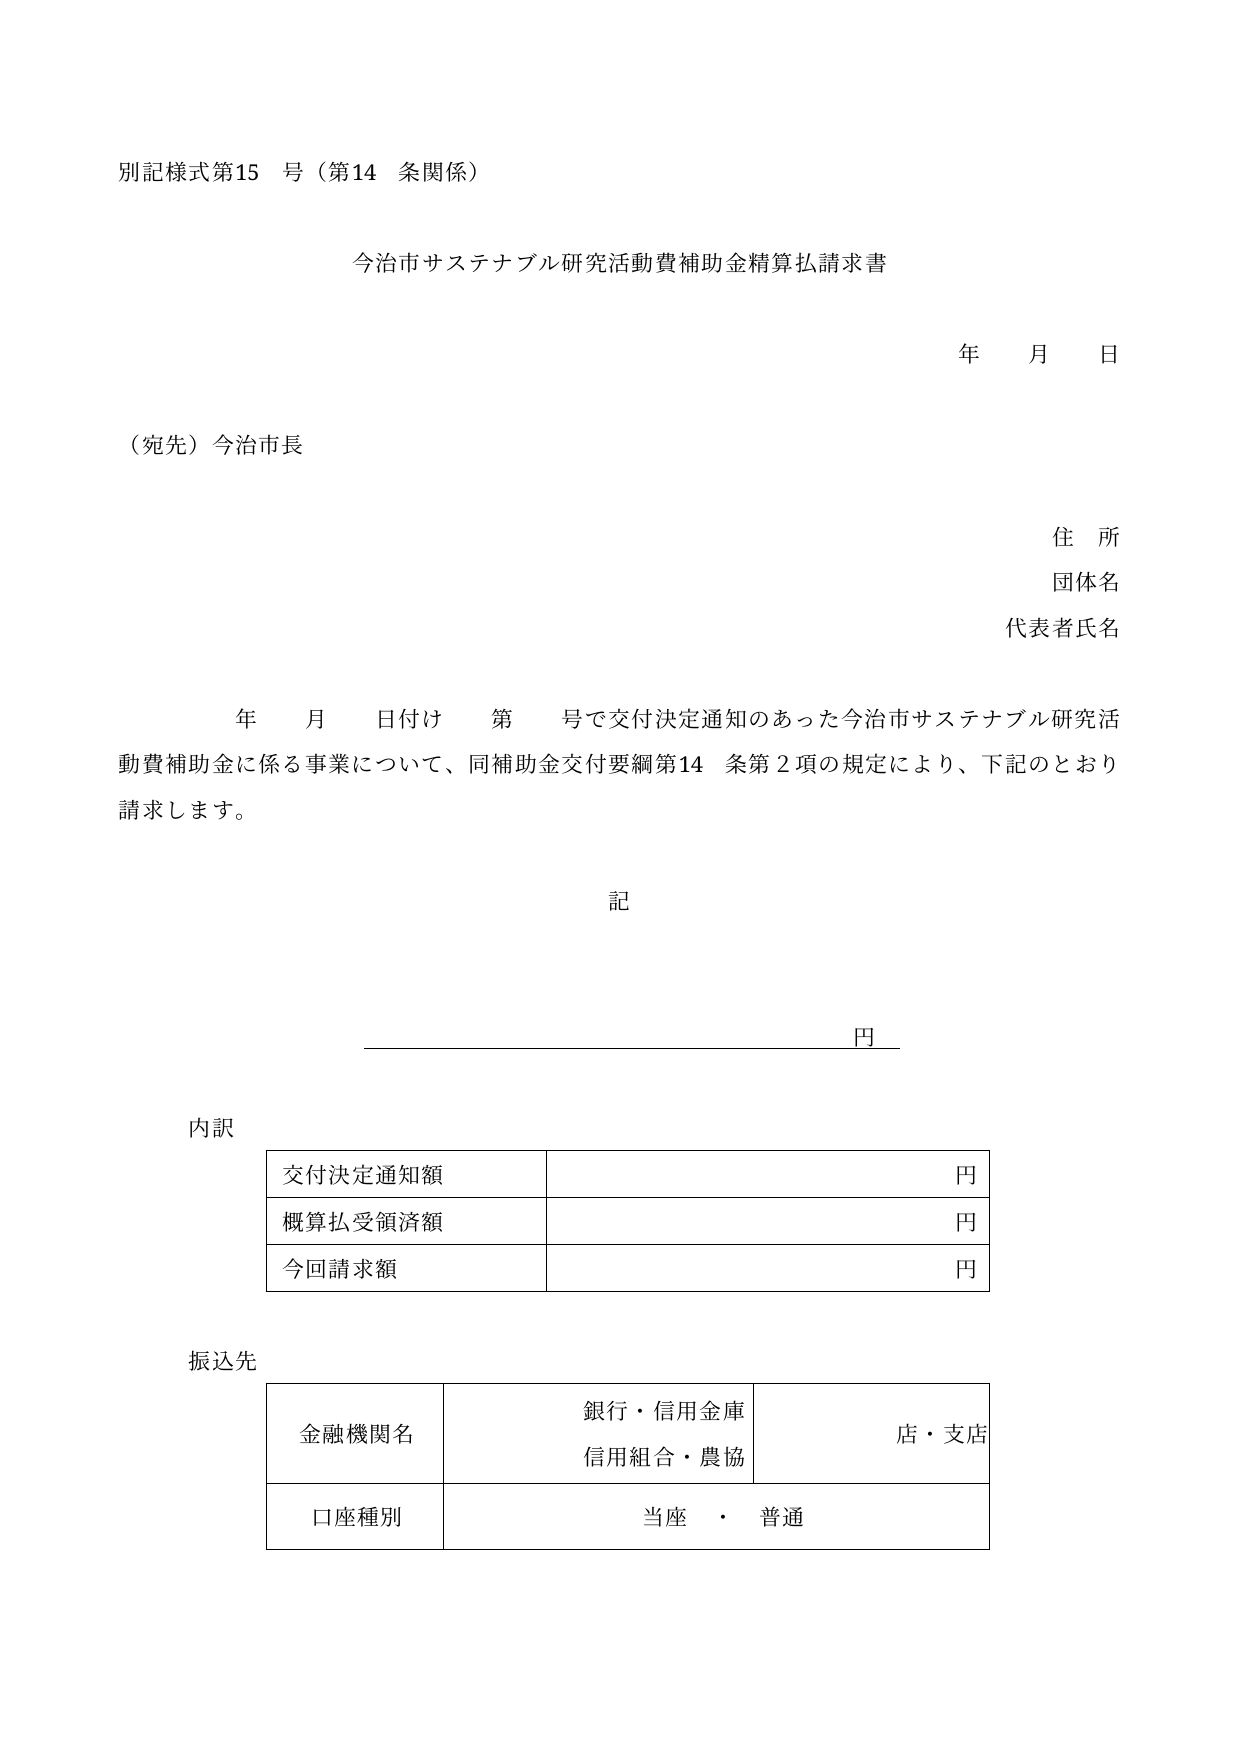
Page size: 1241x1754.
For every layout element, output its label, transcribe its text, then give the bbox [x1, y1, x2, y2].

text 別記様式第15号（第14条関係） [118, 149, 1027, 194]
text 内訳 [118, 1104, 1122, 1150]
table_cell 口座種別 [267, 1484, 443, 1548]
table_cell 円 [547, 1245, 989, 1291]
text 円 [118, 1013, 1122, 1059]
text 年 月 日 [118, 331, 1122, 376]
text （宛先）今治市長 [118, 422, 1122, 467]
table_cell 今回請求額 [267, 1245, 546, 1291]
table_header 銀行・信用金庫 信用組合・農協 [444, 1384, 753, 1482]
text 住 所 [118, 513, 1122, 558]
table_header 店・支店 [754, 1384, 989, 1482]
table_header 交付決定通知額 [267, 1151, 546, 1197]
text 今治市サステナブル研究活動費補助金精算払請求書 [118, 240, 1122, 285]
table_header 円 [547, 1151, 989, 1197]
table_cell 概算払受領済額 [267, 1198, 546, 1244]
table_cell 円 [547, 1198, 989, 1244]
text 年 月 日付け 第 号で交付決定通知のあった今治市サステナブル研究活動費補助金に係る事業について、同補助金交付要綱第14条第２項の規定により、下記のとおり請求します。 [118, 695, 1122, 831]
table_header 金融機関名 [267, 1384, 443, 1482]
text 振込先 [118, 1337, 1122, 1383]
text 団体名 [118, 558, 1122, 604]
text 代表者氏名 [118, 604, 1122, 649]
subtitle 記 [118, 877, 1122, 922]
table_cell 当座 ・ 普通 [444, 1484, 989, 1548]
